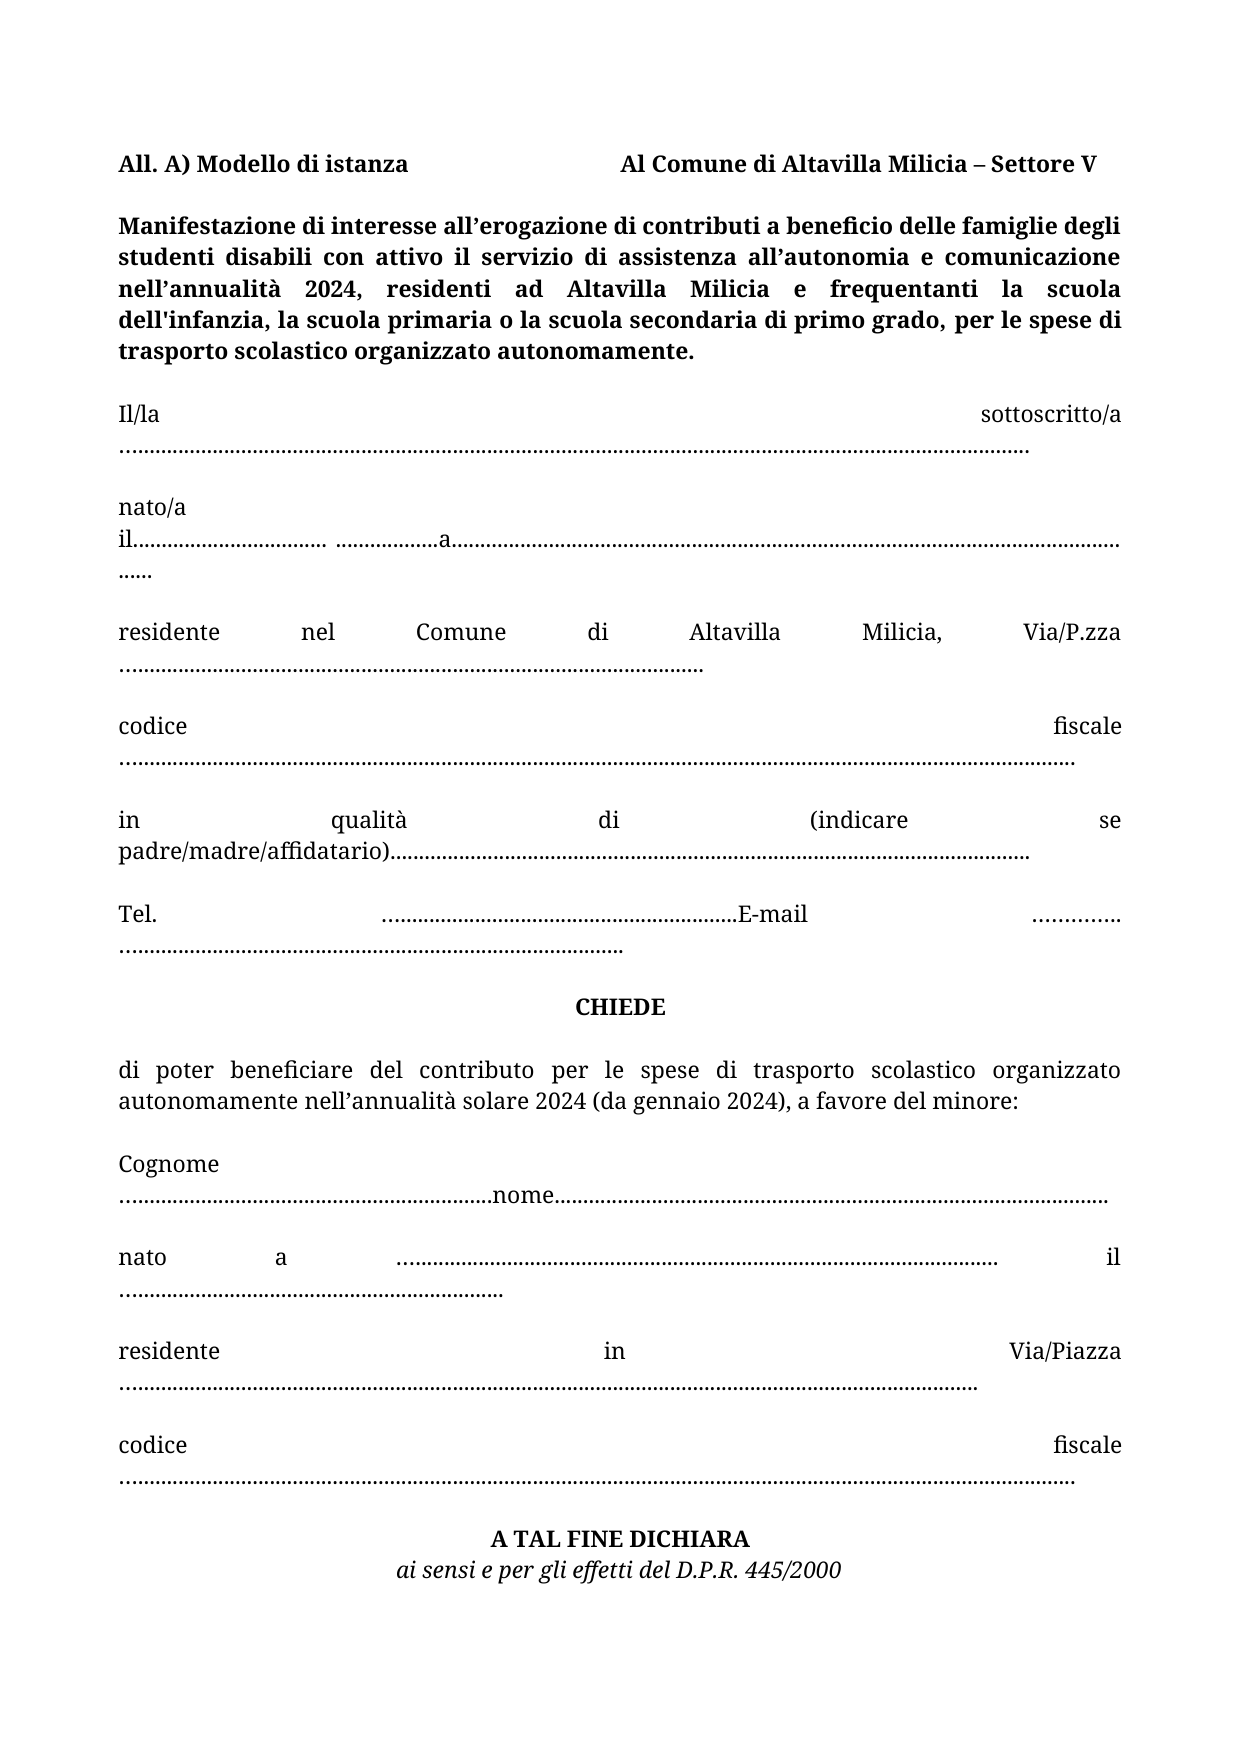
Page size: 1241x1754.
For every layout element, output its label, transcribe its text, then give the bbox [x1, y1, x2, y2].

text Manifestazione di interesse all’erogazione di contributi a beneficio delle famiglie degli studenti disabili con attivo il servizio di assistenza all’autonomia e comunicazione nell’annualità 2024, residenti ad Altavilla Milicia e frequentanti la scuola dell'infanzia, la scuola primaria o la scuola secondaria di primo grado, per le spese di trasporto scolastico organizzato autonomamente. [118, 210, 1122, 366]
text codice fiscale ….................................................................................................................................................................... [118, 1429, 1122, 1491]
text codice fiscale ….................................................................................................................................................................... [118, 710, 1122, 773]
text ai sensi e per gli effetti del D.P.R. 445/2000 [118, 1554, 1122, 1585]
text di poter beneficiare del contributo per le spese di trasporto scolastico organizzato autonomamente nell’annualità solare 2024 (da gennaio 2024), a favore del minore: [118, 1054, 1122, 1116]
text residente nel Comune di Altavilla Milicia, Via/P.zza …................................................................................................... [118, 616, 1122, 679]
text residente in Via/Piazza …................................................................................................................................................... [118, 1335, 1122, 1398]
text Il/la sottoscritto/a …............................................................................................................................................................ [118, 398, 1122, 460]
text in qualità di (indicare se padre/madre/affidatario)................................................................................................................ [118, 804, 1122, 866]
text nato a …...................................................................................................... il …................................................................ [118, 1241, 1122, 1304]
text CHIEDE [118, 991, 1122, 1023]
text All. A) Modello di istanza Al Comune di Altavilla Milicia – Settore V [118, 148, 1122, 179]
text nato/a il.................................. ..................a........................................................................................................................... [118, 491, 1122, 585]
text Tel. …...........................................................E-mail …………..…..................................................................................... [118, 898, 1122, 960]
text Cognome …..............................................................nome................................................................................................. [118, 1148, 1122, 1210]
text A TAL FINE DICHIARA [118, 1523, 1122, 1554]
